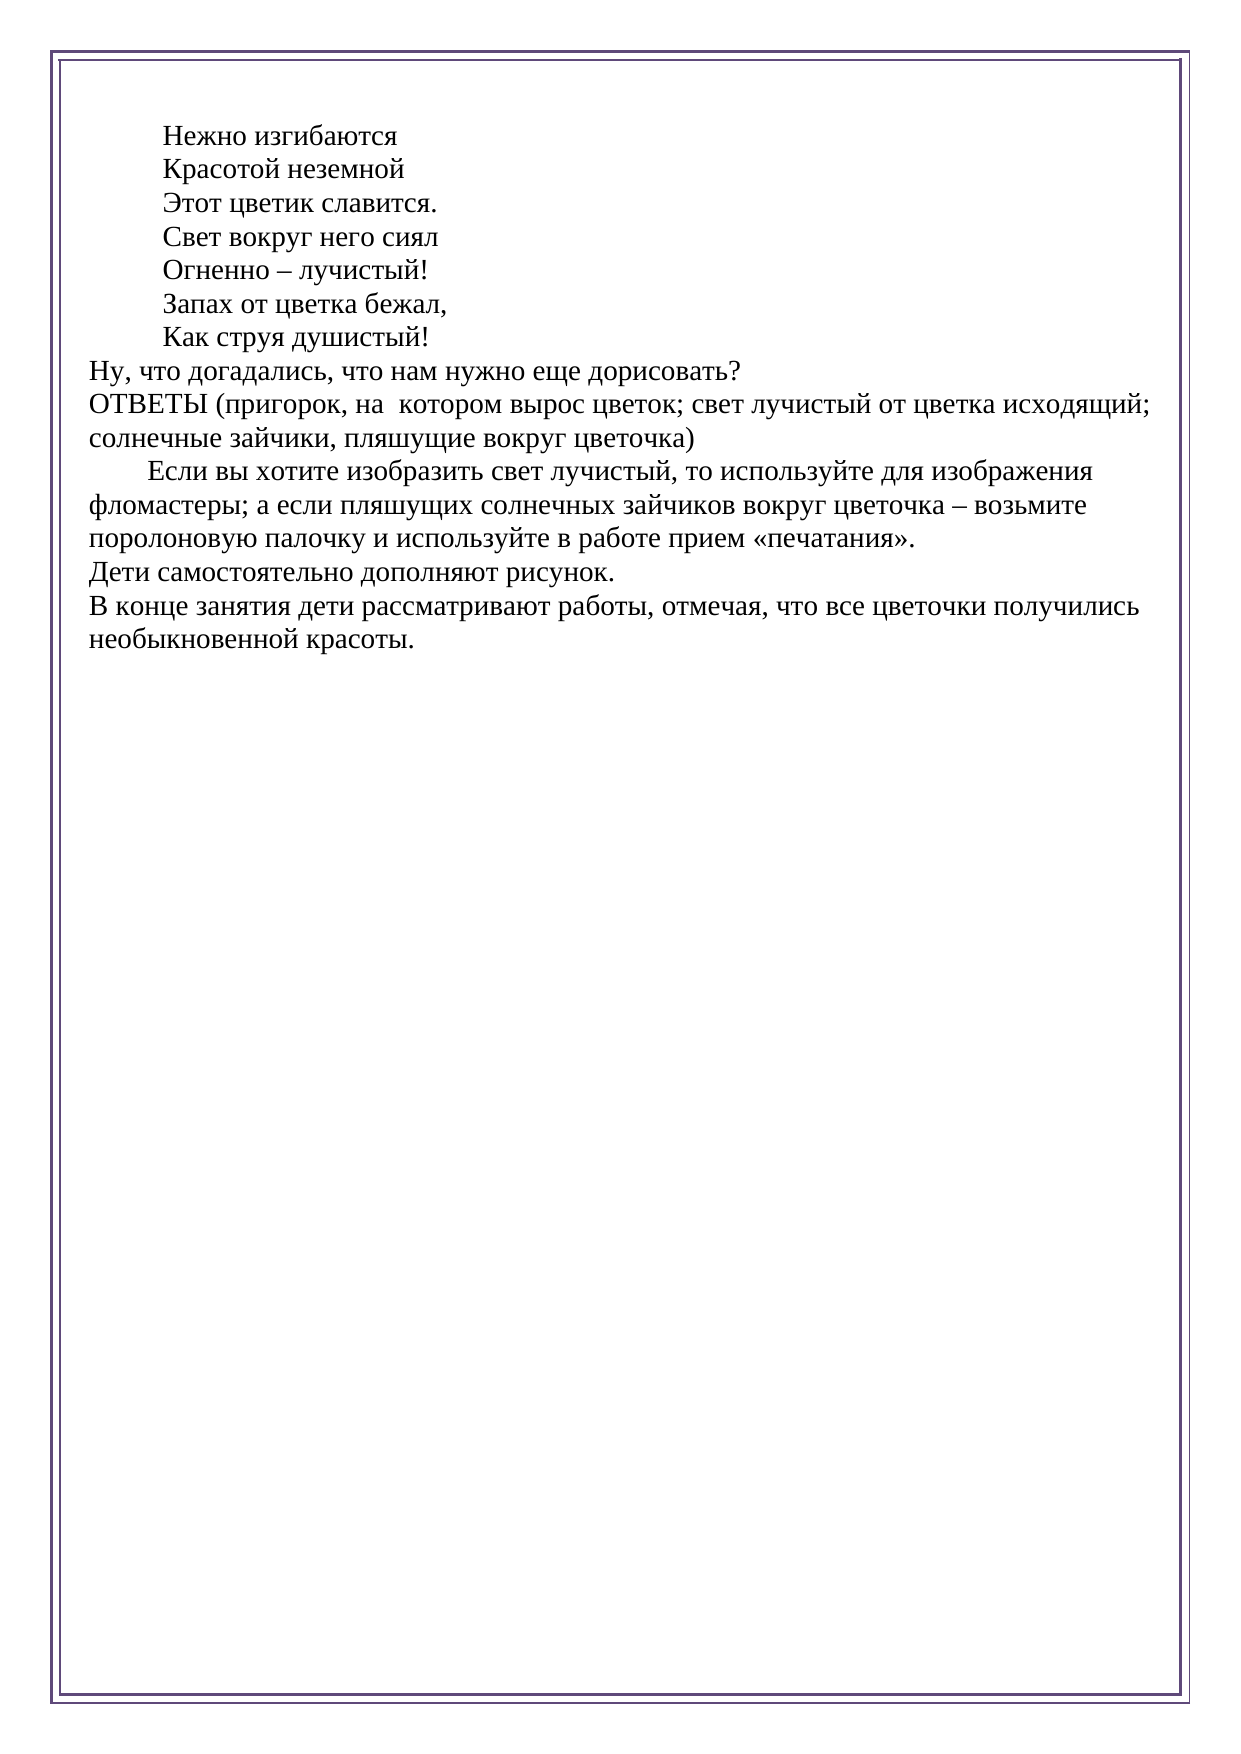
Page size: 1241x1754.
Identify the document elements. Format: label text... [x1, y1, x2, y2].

text Нежно изгибаются [89, 118, 1152, 152]
text Огненно – лучистый! [89, 252, 1152, 286]
text Красотой неземной [89, 152, 1152, 185]
text Этот цветик славится. [89, 185, 1152, 219]
text ОТВЕТЫ (пригорок, на котором вырос цветок; свет лучистый от цветка исходящий; солнечные зайчики, пляшущие вокруг цветочка) [89, 386, 1152, 453]
text Как струя душистый! [89, 319, 1152, 353]
text Ну, что догадались, что нам нужно еще дорисовать? [89, 353, 1152, 386]
text Свет вокруг него сиял [89, 219, 1152, 252]
text В конце занятия дети рассматривают работы, отмечая, что все цветочки получились необыкновенной красоты. [89, 588, 1152, 655]
text Дети самостоятельно дополняют рисунок. [89, 554, 1152, 588]
text Если вы хотите изобразить свет лучистый, то используйте для изображения фломастеры; а если пляшущих солнечных зайчиков вокруг цветочка – возьмите поролоновую палочку и используйте в работе прием «печатания». [89, 453, 1152, 554]
text Запах от цветка бежал, [89, 286, 1152, 319]
